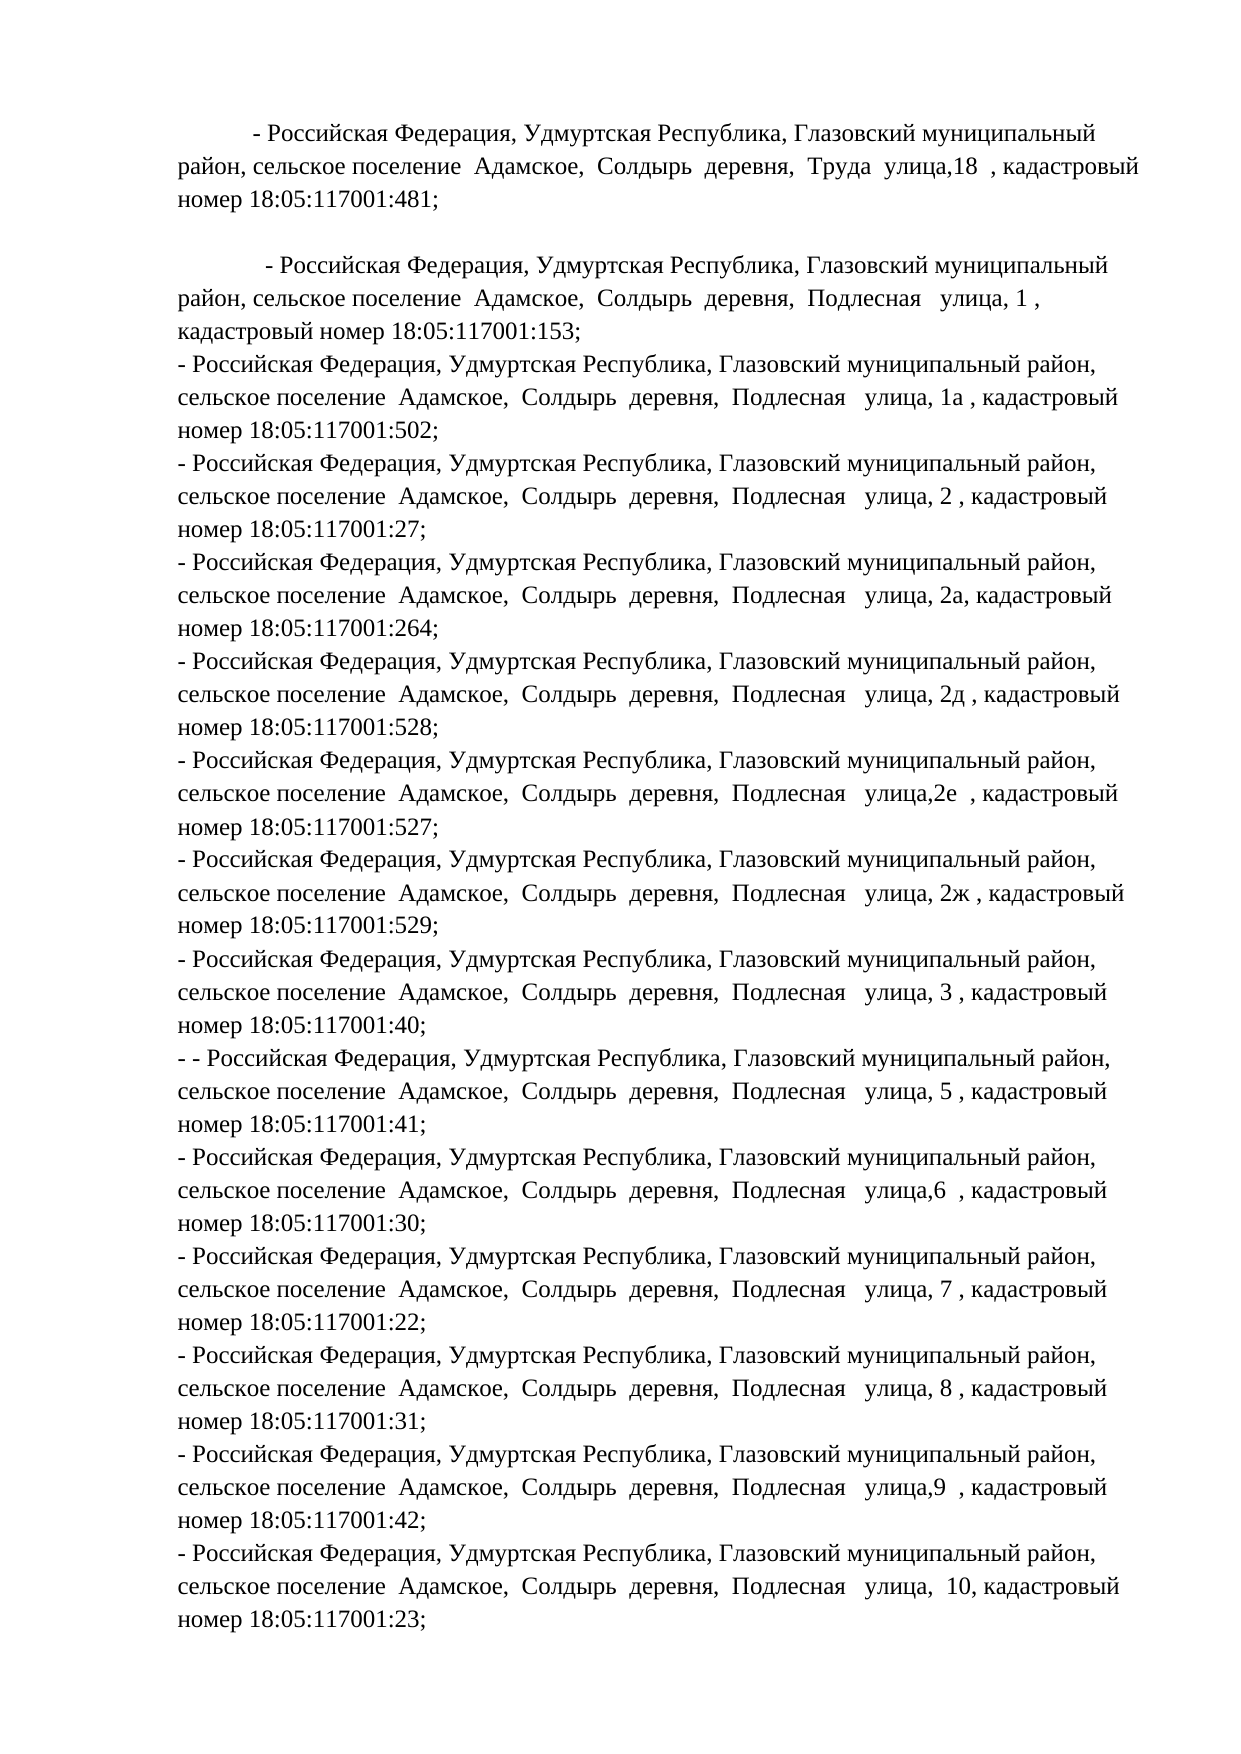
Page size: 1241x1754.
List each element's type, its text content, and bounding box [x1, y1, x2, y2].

text - Российская Федерация, Удмуртская Республика, Глазовский муниципальный район, сельское поселение Адамское, Солдырь деревня, Подлесная улица, 8 , кадастровый номер 18:05:117001:31; [177, 1340, 1152, 1435]
text - Российская Федерация, Удмуртская Республика, Глазовский муниципальный район, сельское поселение Адамское, Солдырь деревня, Подлесная улица, 2ж , кадастровый номер 18:05:117001:529; [177, 844, 1152, 939]
text - Российская Федерация, Удмуртская Республика, Глазовский муниципальный район, сельское поселение Адамское, Солдырь деревня, Подлесная улица,6 , кадастровый номер 18:05:117001:30; [177, 1142, 1152, 1237]
text - - Российская Федерация, Удмуртская Республика, Глазовский муниципальный район, сельское поселение Адамское, Солдырь деревня, Подлесная улица, 5 , кадастровый номер 18:05:117001:41; [177, 1043, 1152, 1137]
text - Российская Федерация, Удмуртская Республика, Глазовский муниципальный район, сельское поселение Адамское, Солдырь деревня, Подлесная улица, 2а, кадастровый номер 18:05:117001:264; [177, 547, 1152, 642]
text - Российская Федерация, Удмуртская Республика, Глазовский муниципальный район, сельское поселение Адамское, Солдырь деревня, Подлесная улица, 1 , кадастровый номер 18:05:117001:153; [177, 250, 1152, 345]
text - Российская Федерация, Удмуртская Республика, Глазовский муниципальный район, сельское поселение Адамское, Солдырь деревня, Подлесная улица, 2 , кадастровый номер 18:05:117001:27; [177, 448, 1152, 543]
text - Российская Федерация, Удмуртская Республика, Глазовский муниципальный район, сельское поселение Адамское, Солдырь деревня, Подлесная улица, 10, кадастровый номер 18:05:117001:23; [177, 1538, 1152, 1633]
text - Российская Федерация, Удмуртская Республика, Глазовский муниципальный район, сельское поселение Адамское, Солдырь деревня, Подлесная улица, 7 , кадастровый номер 18:05:117001:22; [177, 1241, 1152, 1336]
text - Российская Федерация, Удмуртская Республика, Глазовский муниципальный район, сельское поселение Адамское, Солдырь деревня, Подлесная улица,2е , кадастровый номер 18:05:117001:527; [177, 746, 1152, 840]
text - Российская Федерация, Удмуртская Республика, Глазовский муниципальный район, сельское поселение Адамское, Солдырь деревня, Подлесная улица, 1а , кадастровый номер 18:05:117001:502; [177, 349, 1152, 444]
text - Российская Федерация, Удмуртская Республика, Глазовский муниципальный район, сельское поселение Адамское, Солдырь деревня, Подлесная улица,9 , кадастровый номер 18:05:117001:42; [177, 1439, 1152, 1534]
text - Российская Федерация, Удмуртская Республика, Глазовский муниципальный район, сельское поселение Адамское, Солдырь деревня, Труда улица,18 , кадастровый номер 18:05:117001:481; [177, 118, 1152, 213]
text - Российская Федерация, Удмуртская Республика, Глазовский муниципальный район, сельское поселение Адамское, Солдырь деревня, Подлесная улица, 3 , кадастровый номер 18:05:117001:40; [177, 944, 1152, 1038]
text - Российская Федерация, Удмуртская Республика, Глазовский муниципальный район, сельское поселение Адамское, Солдырь деревня, Подлесная улица, 2д , кадастровый номер 18:05:117001:528; [177, 646, 1152, 741]
